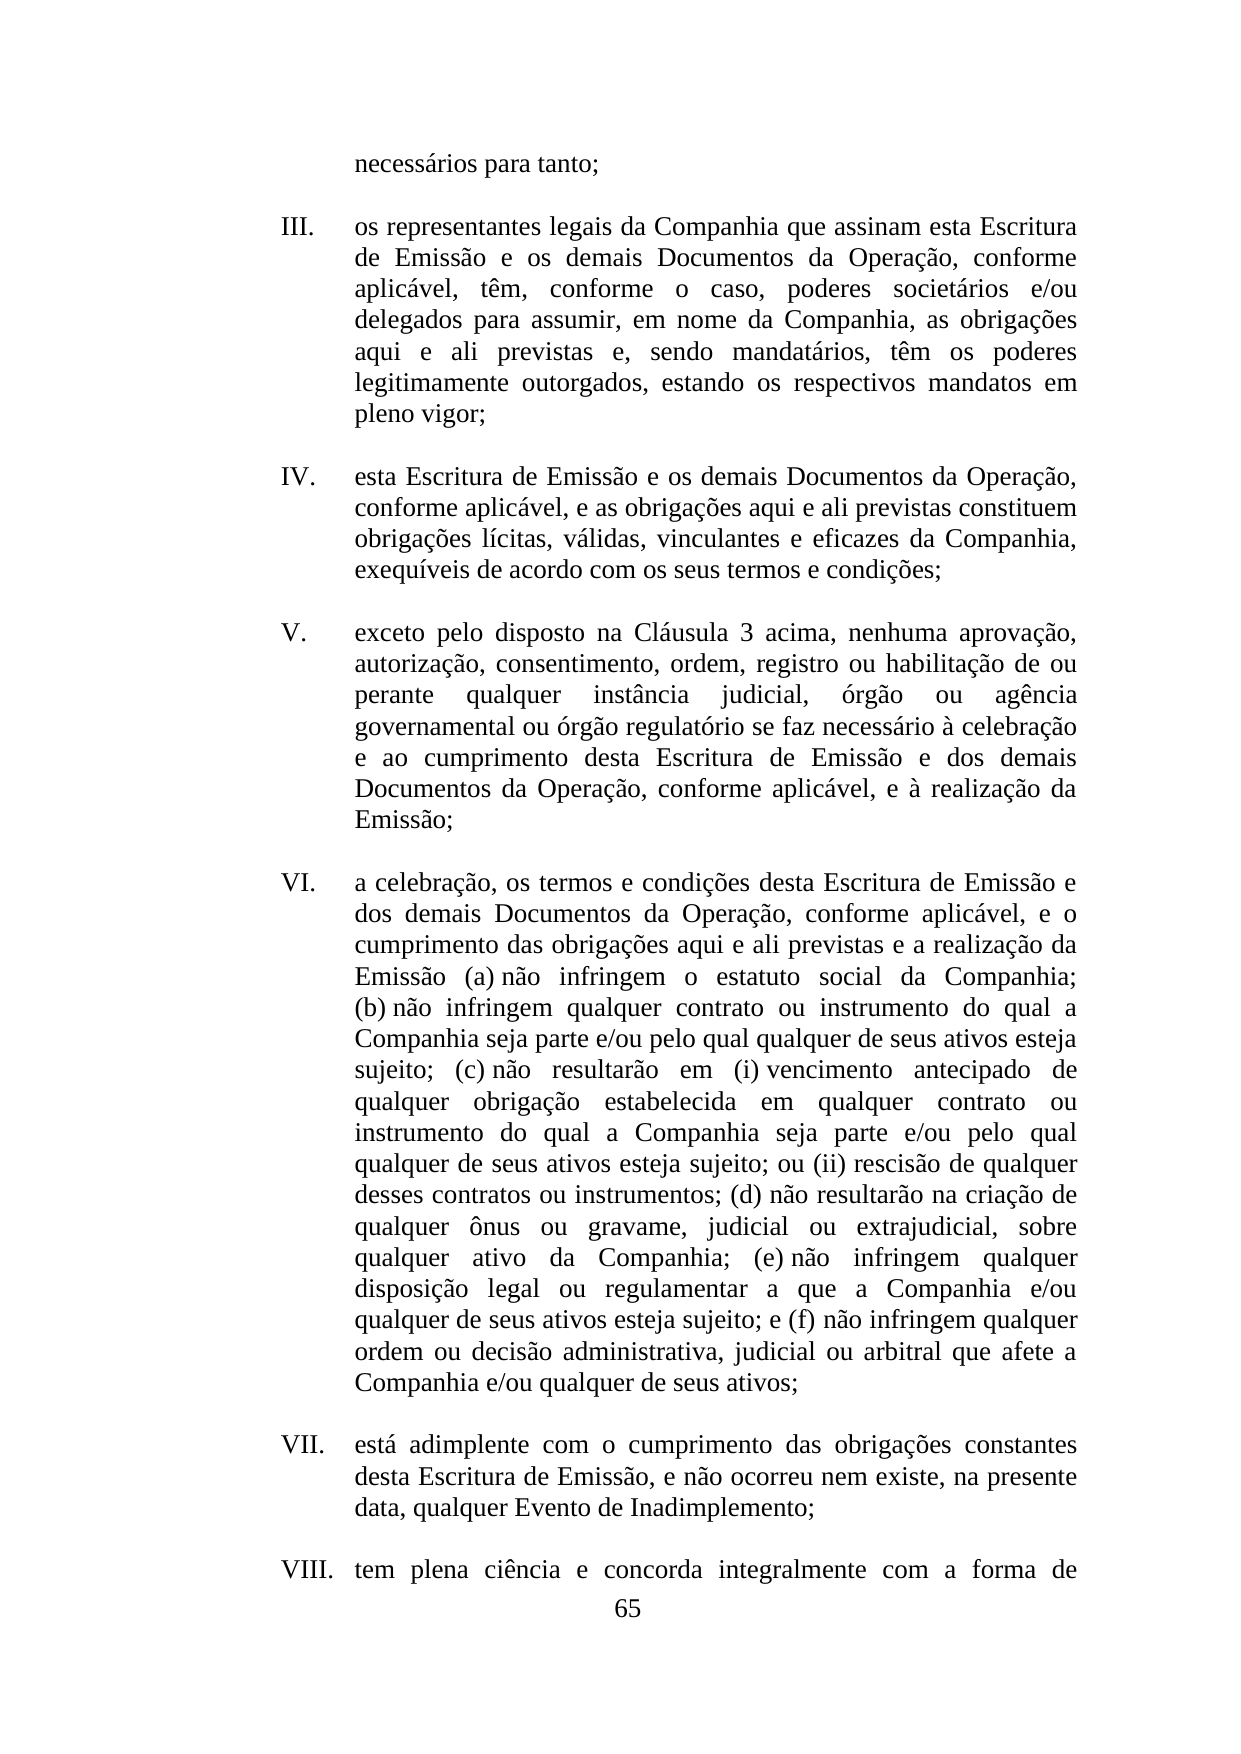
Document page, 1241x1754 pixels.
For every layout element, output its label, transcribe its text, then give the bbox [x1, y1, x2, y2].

list esta Escritura de Emissão e os demais Documentos da Operação, conforme aplicável, e as obrigações aqui e ali previstas constituem obrigações lícitas, válidas, vinculantes e eficazes da Companhia, exequíveis de acordo com os seus termos e condições; [281, 460, 1078, 585]
list exceto pelo disposto na Cláusula 3 acima, nenhuma aprovação, autorização, consentimento, ordem, registro ou habilitação de ou perante qualquer instância judicial, órgão ou agência governamental ou órgão regulatório se faz necessário à celebração e ao cumprimento desta Escritura de Emissão e dos demais Documentos da Operação, conforme aplicável, e à realização da Emissão; [281, 616, 1078, 835]
list a celebração, os termos e condições desta Escritura de Emissão e dos demais Documentos da Operação, conforme aplicável, e o cumprimento das obrigações aqui e ali previstas e a realização da Emissão (a) não infringem o estatuto social da Companhia; (b) não infringem qualquer contrato ou instrumento do qual a Companhia seja parte e/ou pelo qual qualquer de seus ativos esteja sujeito; (c) não resultarão em (i) vencimento antecipado de qualquer obrigação estabelecida em qualquer contrato ou instrumento do qual a Companhia seja parte e/ou pelo qual qualquer de seus ativos esteja sujeito; ou (ii) rescisão de qualquer desses contratos ou instrumentos; (d) não resultarão na criação de qualquer ônus ou gravame, judicial ou extrajudicial, sobre qualquer ativo da Companhia; (e) não infringem qualquer disposição legal ou regulamentar a que a Companhia e/ou qualquer de seus ativos esteja sujeito; e (f) não infringem qualquer ordem ou decisão administrativa, judicial ou arbitral que afete a Companhia e/ou qualquer de seus ativos; [281, 866, 1078, 1398]
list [281, 1554, 1078, 1585]
list está adimplente com o cumprimento das obrigações constantes desta Escritura de Emissão, e não ocorreu nem existe, na presente data, qualquer Evento de Inadimplemento; [281, 1429, 1078, 1523]
list os representantes legais da Companhia que assinam esta Escritura de Emissão e os demais Documentos da Operação, conforme aplicável, têm, conforme o caso, poderes societários e/ou delegados para assumir, em nome da Companhia, as obrigações aqui e ali previstas e, sendo mandatários, têm os poderes legitimamente outorgados, estando os respectivos mandatos em pleno vigor; [281, 210, 1078, 429]
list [281, 148, 1078, 179]
